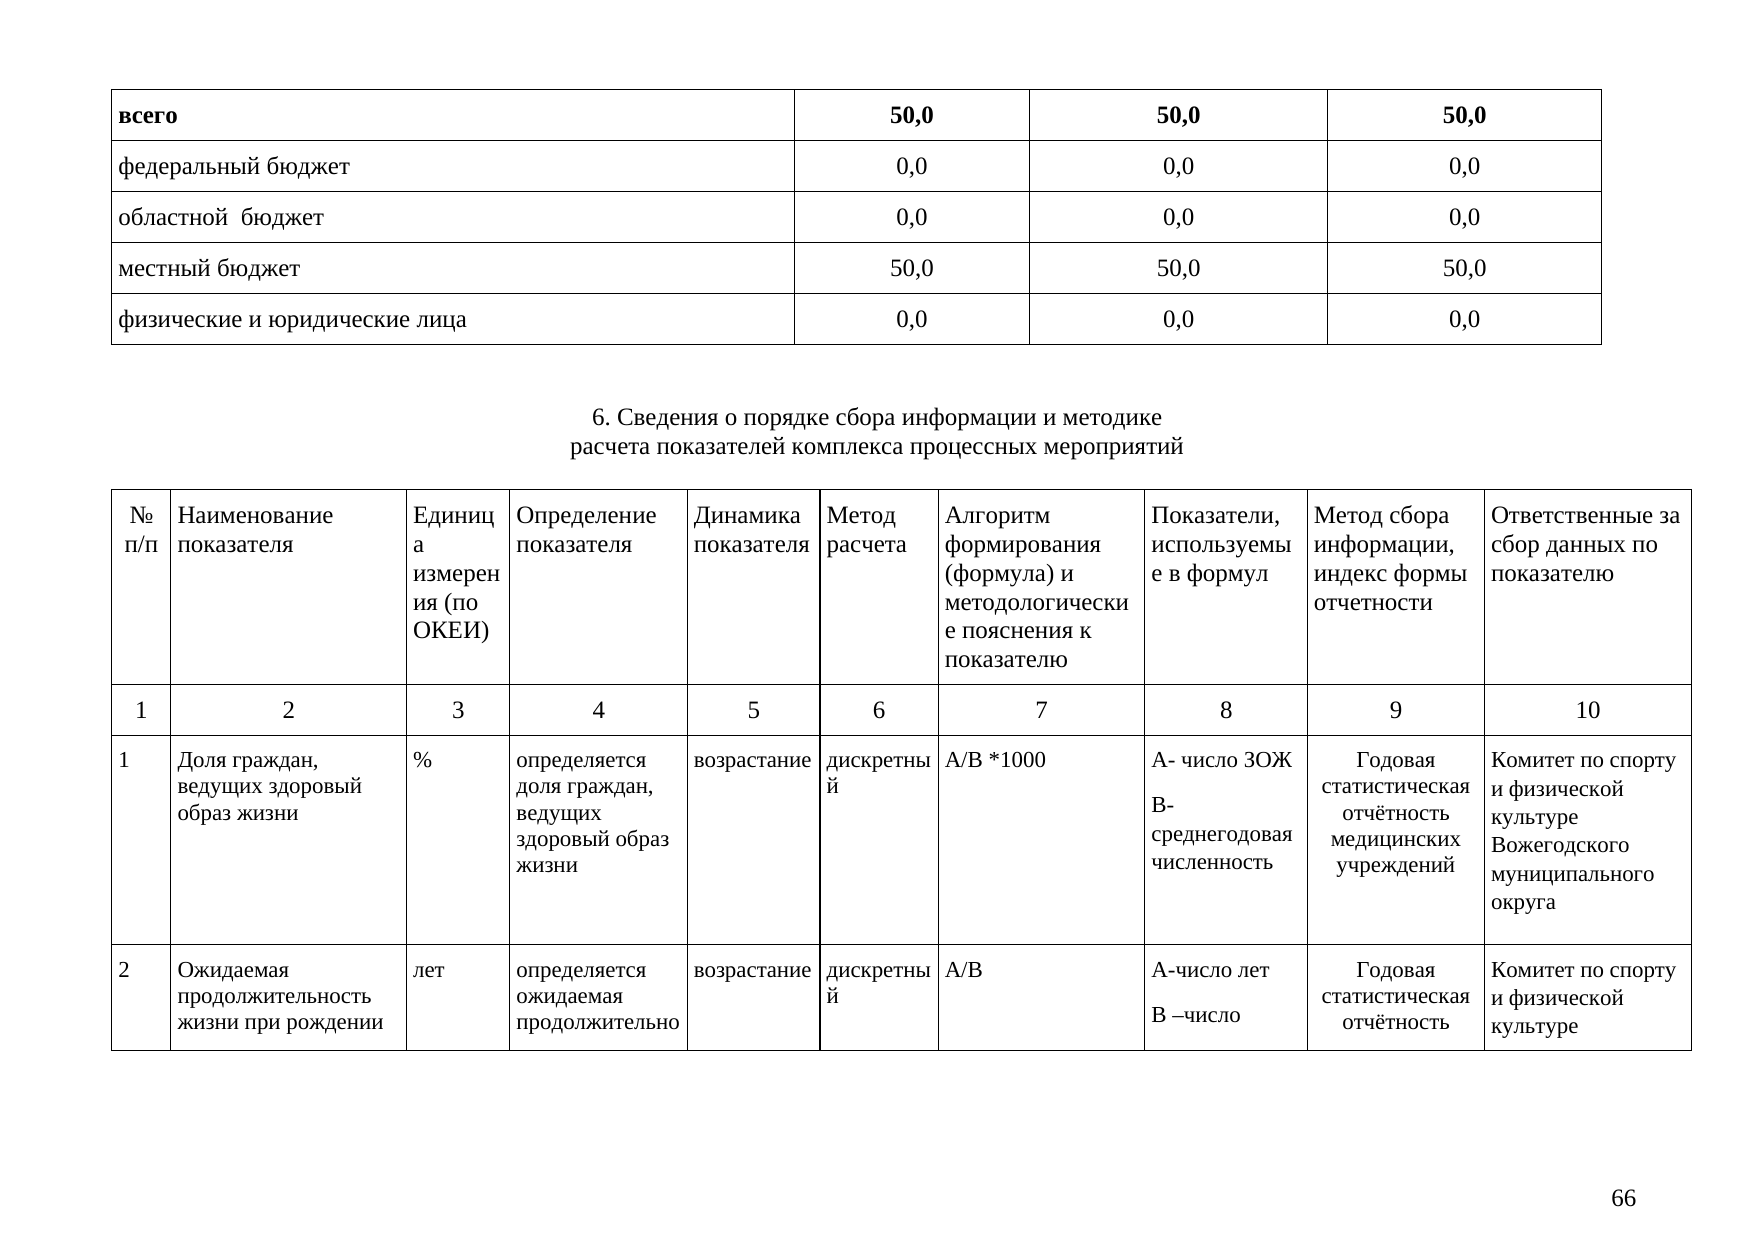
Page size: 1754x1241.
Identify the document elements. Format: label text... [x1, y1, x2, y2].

table_cell 0,0 [1030, 192, 1327, 242]
table_cell 50,0 [1328, 243, 1601, 293]
table_cell возрастание [688, 736, 819, 944]
table_cell 50,0 [1328, 90, 1601, 140]
table_header Метод сбора информации, индекс формы отчетности [1308, 490, 1484, 683]
table_cell 4 [510, 685, 687, 734]
table_header Показатели, используемые в формул [1145, 490, 1307, 683]
table_cell 0,0 [1030, 141, 1327, 191]
table_header Алгоритм формирования (формула) и методологические пояснения к показателю [939, 490, 1144, 683]
table_cell А- число ЗОЖ В- среднегодовая численность [1145, 736, 1307, 944]
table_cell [1308, 945, 1484, 1049]
table_cell А/В *1000 [939, 736, 1144, 944]
table_header Динамика показателя [688, 490, 819, 683]
table_cell 9 [1308, 685, 1484, 734]
table_cell Доля граждан, ведущих здоровый образ жизни [171, 736, 406, 944]
table_cell 50,0 [795, 90, 1029, 140]
table_cell Комитет по спорту и физической культуре Вожегодского муниципального округа [1485, 736, 1691, 944]
table_cell 0,0 [795, 192, 1029, 242]
table_cell 0,0 [795, 294, 1029, 344]
text расчета показателей комплекса процессных мероприятий [118, 431, 1636, 460]
table_header Ответственные за сбор данных по показателю [1485, 490, 1691, 683]
table_cell дискретный [821, 736, 938, 944]
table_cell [1485, 945, 1691, 1049]
table_cell лет [407, 945, 509, 1049]
table_cell 10 [1485, 685, 1691, 734]
table_cell Годовая статистическая отчётность медицинских учреждений [1308, 736, 1484, 944]
table_cell областной бюджет [112, 192, 794, 242]
table_header № п/п [112, 490, 170, 683]
table_header Метод расчета [821, 490, 938, 683]
table_header Определение показателя [510, 490, 687, 683]
table_cell 0,0 [1328, 294, 1601, 344]
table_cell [1145, 945, 1307, 1049]
table_cell всего [112, 90, 794, 140]
table_header Единица измерения (по ОКЕИ) [407, 490, 509, 683]
table_cell 2 [171, 685, 406, 734]
table_cell % [407, 736, 509, 944]
table_cell 6 [821, 685, 938, 734]
text 6. Сведения о порядке сбора информации и методике [118, 402, 1636, 431]
table_cell местный бюджет [112, 243, 794, 293]
table_cell 50,0 [1030, 90, 1327, 140]
table_cell 0,0 [795, 141, 1029, 191]
table_cell 0,0 [1328, 192, 1601, 242]
table_cell 1 [112, 736, 170, 944]
table_cell федеральный бюджет [112, 141, 794, 191]
table_cell возрастание [688, 945, 819, 1049]
table_cell 8 [1145, 685, 1307, 734]
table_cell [171, 945, 406, 1049]
table_header Наименование показателя [171, 490, 406, 683]
table_cell 3 [407, 685, 509, 734]
table_cell 2 [112, 945, 170, 1049]
table_cell 0,0 [1030, 294, 1327, 344]
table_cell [510, 945, 687, 1049]
table_cell дискретный [821, 945, 938, 1049]
table_cell 0,0 [1328, 141, 1601, 191]
table_cell 5 [688, 685, 819, 734]
table_cell 50,0 [1030, 243, 1327, 293]
table_cell определяется доля граждан, ведущих здоровый образ жизни [510, 736, 687, 944]
table_cell 7 [939, 685, 1144, 734]
table_cell А/В [939, 945, 1144, 1049]
table_cell 1 [112, 685, 170, 734]
table_cell физические и юридические лица [112, 294, 794, 344]
table_cell 50,0 [795, 243, 1029, 293]
